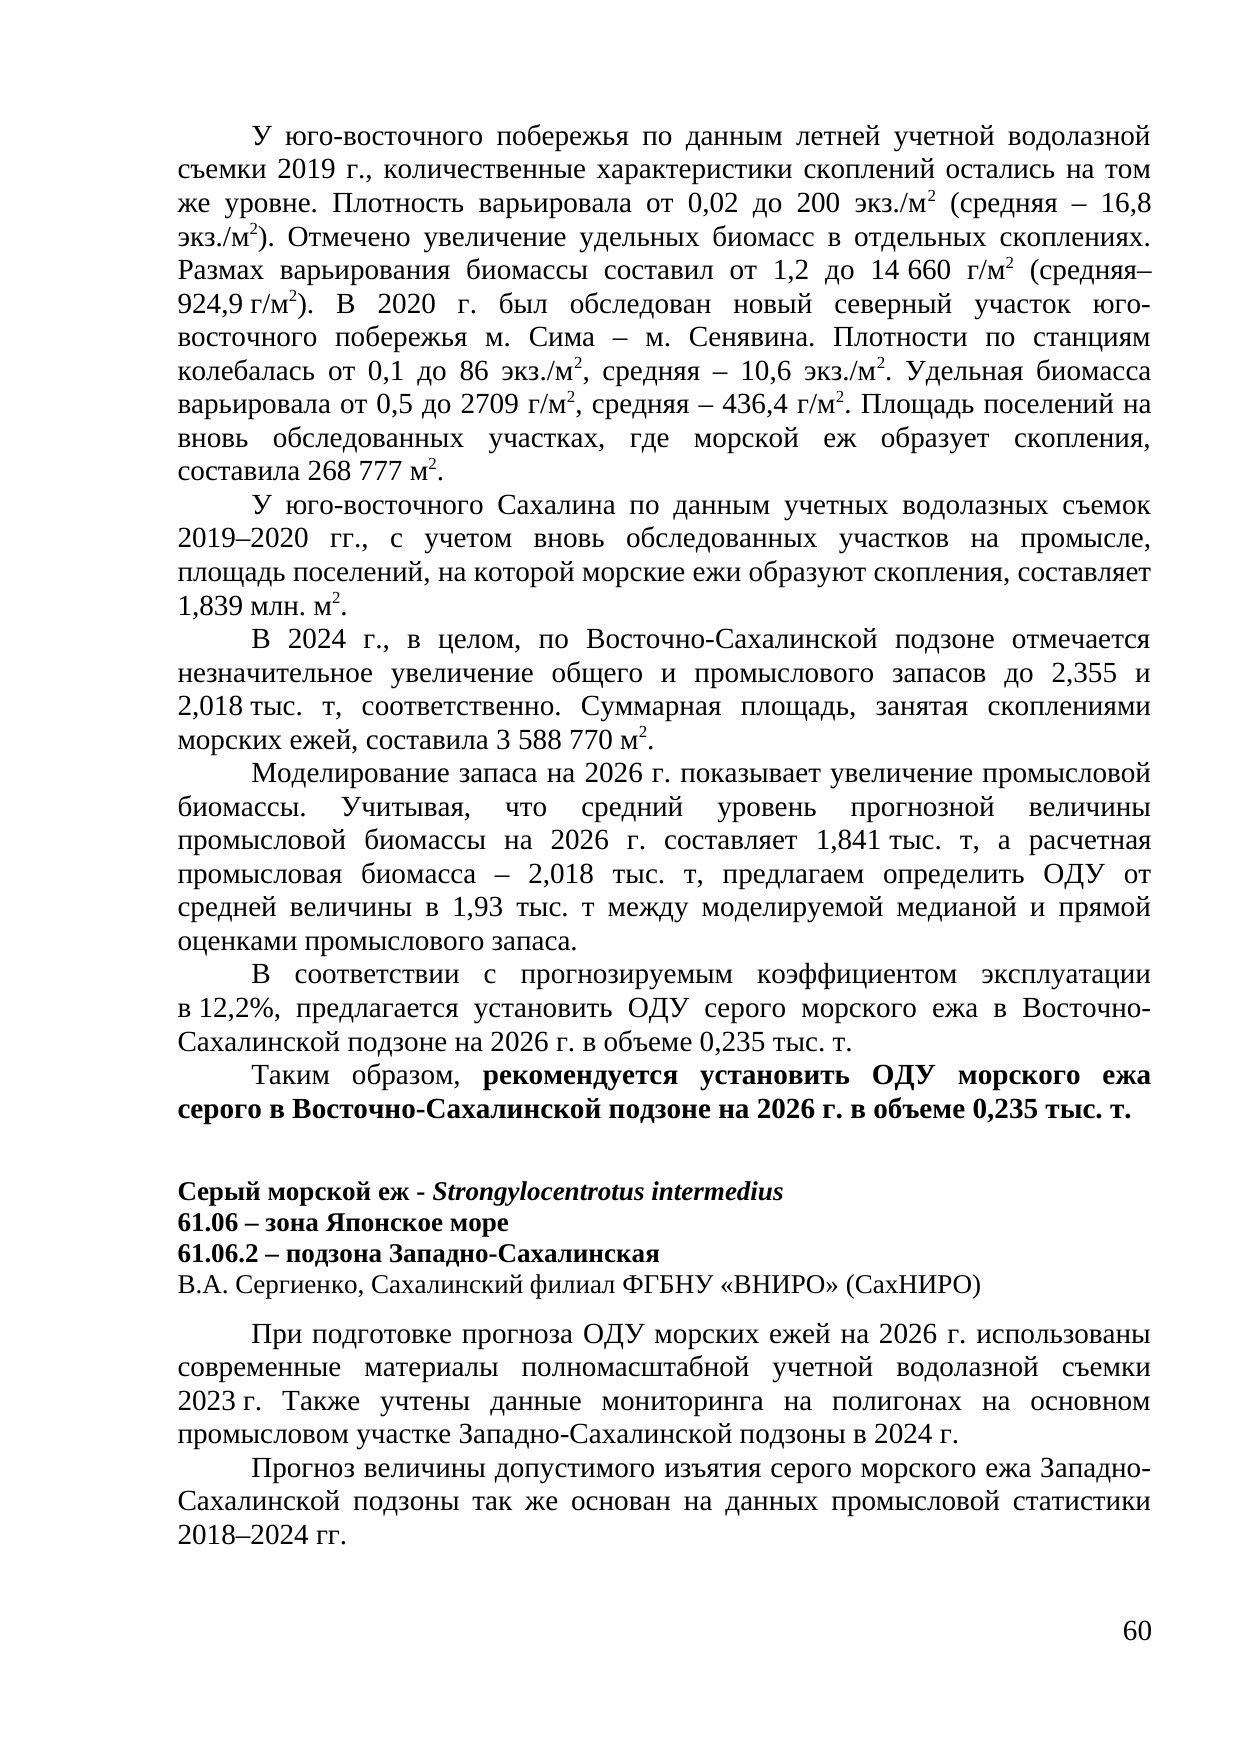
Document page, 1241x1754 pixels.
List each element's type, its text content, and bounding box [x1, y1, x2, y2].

text У юго-восточного побережья по данным летней учетной водолазной съемки 2019 г., количественные характеристики скоплений остались на том же уровне. Плотность варьировала от 0,02 до 200 экз./м2 (средняя – 16,8 экз./м2). Отмечено увеличение удельных биомасс в отдельных скоплениях. Размах варьирования биомассы составил от 1,2 до 14 660 г/м2 (средняя– 924,9 г/м2). В 2020 г. был обследован новый северный участок юго-восточного побережья м. Сима – м. Сенявина. Плотности по станциям колебалась от 0,1 до 86 экз./м2, средняя – 10,6 экз./м2. Удельная биомасса варьировала от 0,5 до 2709 г/м2, средняя – 436,4 г/м2. Площадь поселений на вновь обследованных участках, где морской еж образует скопления, составила 268 777 м2. [177, 118, 1152, 487]
subtitle 61.06.2 – подзона Западно-Сахалинская [177, 1237, 1152, 1268]
subtitle 61.06 – зона Японское море [177, 1206, 1152, 1237]
subtitle Серый морской еж - Strongylocentrotus intermedius [177, 1174, 1152, 1206]
text В.А. Сергиенко, Сахалинский филиал ФГБНУ «ВНИРО» (СахНИРО) [177, 1268, 1152, 1299]
text Прогноз величины допустимого изъятия серого морского ежа Западно-Сахалинской подзоны так же основан на данных промысловой статистики 2018–2024 гг. [177, 1450, 1152, 1551]
text В 2024 г., в целом, по Восточно-Сахалинской подзоне отмечается незначительное увеличение общего и промыслового запасов до 2,355 и 2,018 тыс. т, соответственно. Суммарная площадь, занятая скоплениями морских ежей, составила 3 588 770 м2. [177, 621, 1152, 755]
text Моделирование запаса на 2026 г. показывает увеличение промысловой биомассы. Учитывая, что средний уровень прогнозной величины промысловой биомассы на 2026 г. составляет 1,841 тыс. т, а расчетная промысловая биомасса – 2,018 тыс. т, предлагаем определить ОДУ от средней величины в 1,93 тыс. т между моделируемой медианой и прямой оценками промыслового запаса. [177, 755, 1152, 957]
text При подготовке прогноза ОДУ морских ежей на 2026 г. использованы современные материалы полномасштабной учетной водолазной съемки 2023 г. Также учтены данные мониторинга на полигонах на основном промысловом участке Западно-Сахалинской подзоны в 2024 г. [177, 1316, 1152, 1450]
text В соответствии с прогнозируемым коэффициентом эксплуатации в 12,2%, предлагается установить ОДУ серого морского ежа в Восточно-Сахалинской подзоне на 2026 г. в объеме 0,235 тыс. т. [177, 957, 1152, 1057]
text У юго-восточного Сахалина по данным учетных водолазных съемок 2019–2020 гг., с учетом вновь обследованных участков на промысле, площадь поселений, на которой морские ежи образуют скопления, составляет 1,839 млн. м2. [177, 487, 1152, 621]
text Таким образом, рекомендуется установить ОДУ морского ежа серого в Восточно-Сахалинской подзоне на 2026 г. в объеме 0,235 тыс. т. [177, 1057, 1152, 1124]
